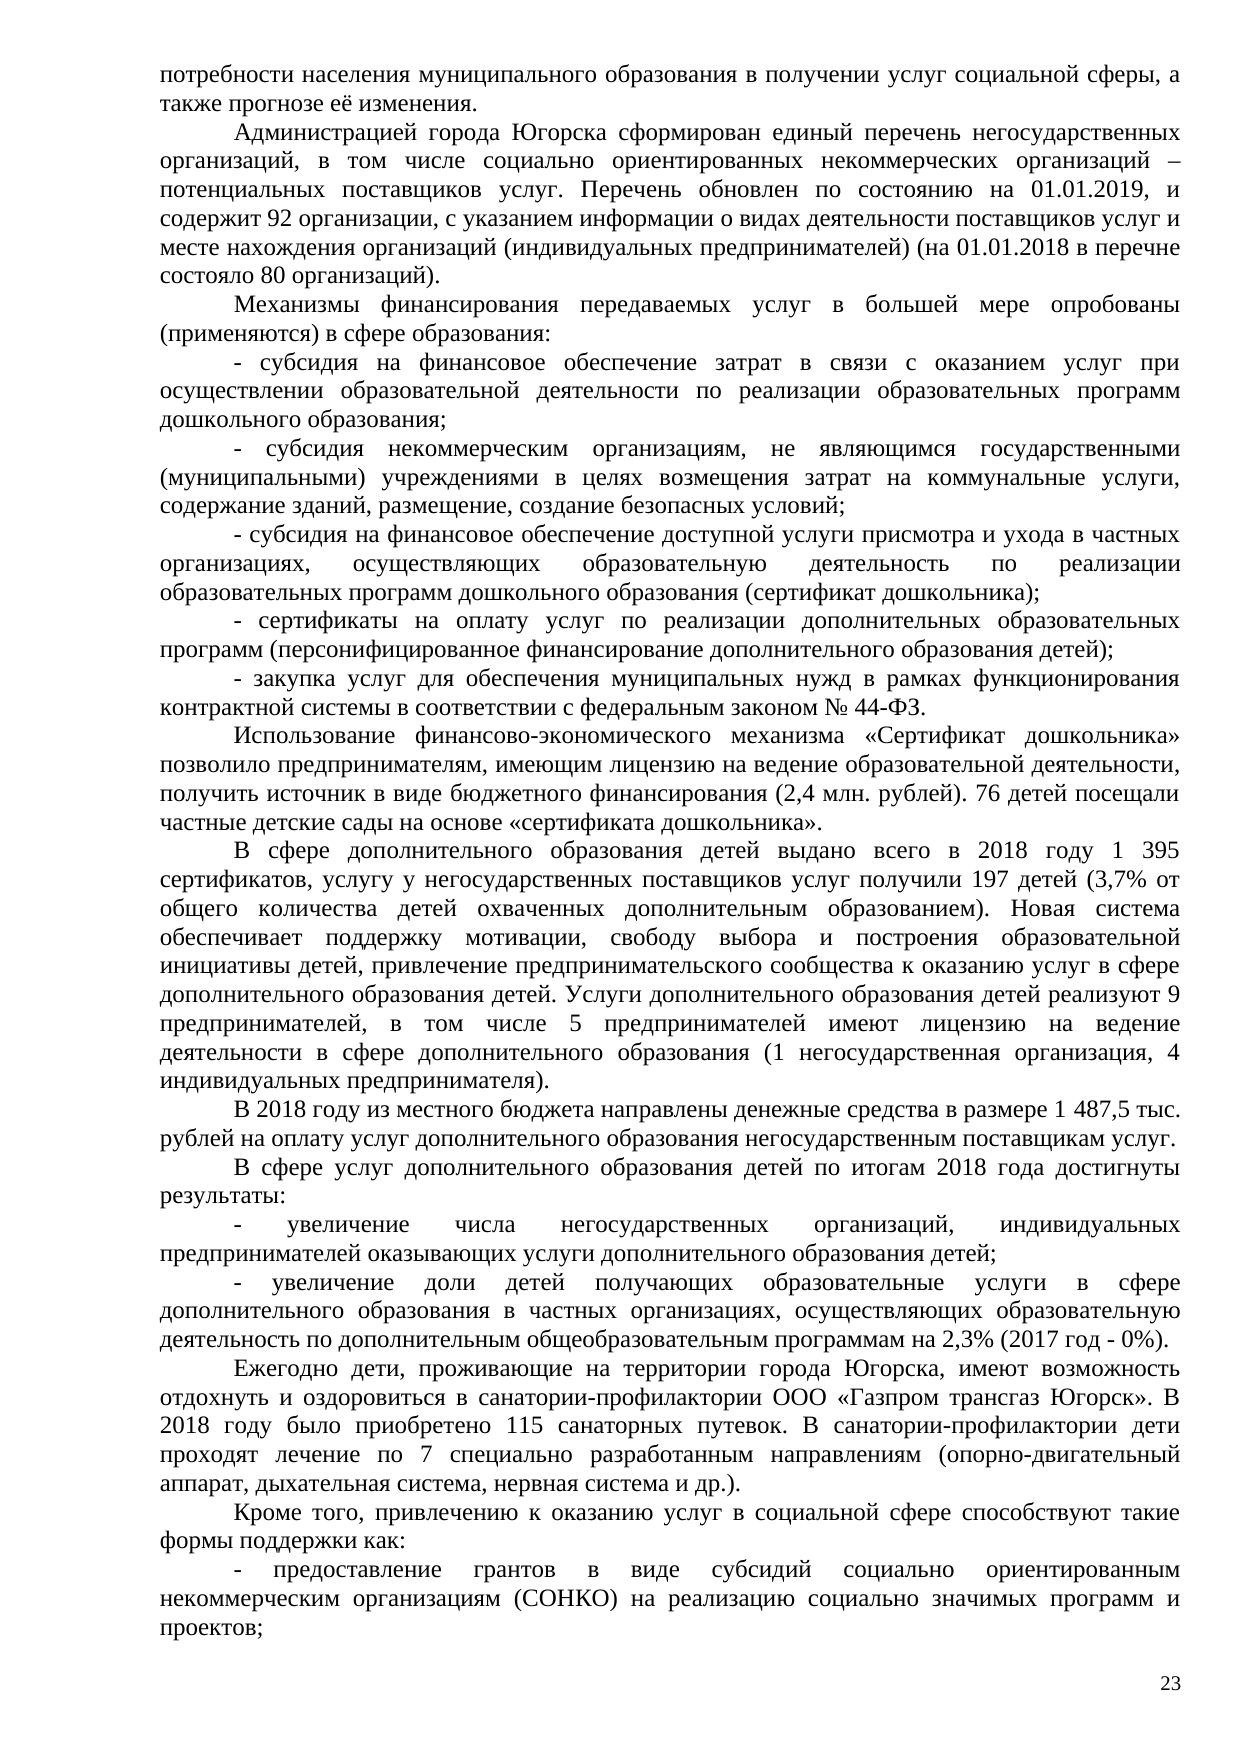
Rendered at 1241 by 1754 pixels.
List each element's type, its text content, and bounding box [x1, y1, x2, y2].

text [159, 59, 1181, 117]
text - сертификаты на оплату услуг по реализации дополнительных образовательных программ (персонифицированное финансирование дополнительного образования детей); [159, 605, 1181, 663]
text Кроме того, привлечению к оказанию услуг в социальной сфере способствуют такие формы поддержки как: [159, 1497, 1181, 1554]
text - увеличение доли детей получающих образовательные услуги в сфере дополнительного образования в частных организациях, осуществляющих образовательную деятельность по дополнительным общеобразовательным программам на 2,3% (2017 год - 0%). [159, 1267, 1181, 1353]
text Использование финансово-экономического механизма «Сертификат дошкольника» позволило предпринимателям, имеющим лицензию на ведение образовательной деятельности, получить источник в виде бюджетного финансирования (2,4 млн. рублей). 76 детей посещали частные детские сады на основе «сертификата дошкольника». [159, 720, 1181, 835]
text В сфере услуг дополнительного образования детей по итогам 2018 года достигнуты результаты: [159, 1152, 1181, 1209]
text - закупка услуг для обеспечения муниципальных нужд в рамках функционирования контрактной системы в соответствии с федеральным законом № 44-ФЗ. [159, 663, 1181, 720]
text - предоставление грантов в виде субсидий социально ориентированным некоммерческим организациям (СОНКО) на реализацию социально значимых программ и проектов; [159, 1554, 1181, 1640]
text - увеличение числа негосударственных организаций, индивидуальных предпринимателей оказывающих услуги дополнительного образования детей; [159, 1209, 1181, 1267]
text - субсидия на финансовое обеспечение доступной услуги присмотра и ухода в частных организациях, осуществляющих образовательную деятельность по реализации образовательных программ дошкольного образования (сертификат дошкольника); [159, 519, 1181, 605]
text В 2018 году из местного бюджета направлены денежные средства в размере 1 487,5 тыс. рублей на оплату услуг дополнительного образования негосударственным поставщикам услуг. [159, 1094, 1181, 1152]
text Механизмы финансирования передаваемых услуг в большей мере опробованы (применяются) в сфере образования: [159, 289, 1181, 347]
text Ежегодно дети, проживающие на территории города Югорска, имеют возможность отдохнуть и оздоровиться в санатории-профилактории ООО «Газпром трансгаз Югорск». В 2018 году было приобретено 115 санаторных путевок. В санатории-профилактории дети проходят лечение по 7 специально разработанным направлениям (опорно-двигательный аппарат, дыхательная система, нервная система и др.). [159, 1353, 1181, 1497]
text - субсидия некоммерческим организациям, не являющимся государственными (муниципальными) учреждениями в целях возмещения затрат на коммунальные услуги, содержание зданий, размещение, создание безопасных условий; [159, 433, 1181, 519]
list Администрацией города Югорска сформирован единый перечень негосударственных организаций, в том числе социально ориентированных некоммерческих организаций – потенциальных поставщиков услуг. Перечень обновлен по состоянию на 01.01.2019, и содержит 92 организации, с указанием информации о видах деятельности поставщиков услуг и месте нахождения организаций (индивидуальных предпринимателей) (на 01.01.2018 в перечне состояло 80 организаций). [159, 117, 1181, 289]
text В сфере дополнительного образования детей выдано всего в 2018 году 1 395 сертификатов, услугу у негосударственных поставщиков услуг получили 197 детей (3,7% от общего количества детей охваченных дополнительным образованием). Новая система обеспечивает поддержку мотивации, свободу выбора и построения образовательной инициативы детей, привлечение предпринимательского сообщества к оказанию услуг в сфере дополнительного образования детей. Услуги дополнительного образования детей реализуют 9 предпринимателей, в том числе 5 предпринимателей имеют лицензию на ведение деятельности в сфере дополнительного образования (1 негосударственная организация, 4 индивидуальных предпринимателя). [159, 835, 1181, 1094]
text - субсидия на финансовое обеспечение затрат в связи с оказанием услуг при осуществлении образовательной деятельности по реализации образовательных программ дошкольного образования; [159, 347, 1181, 433]
